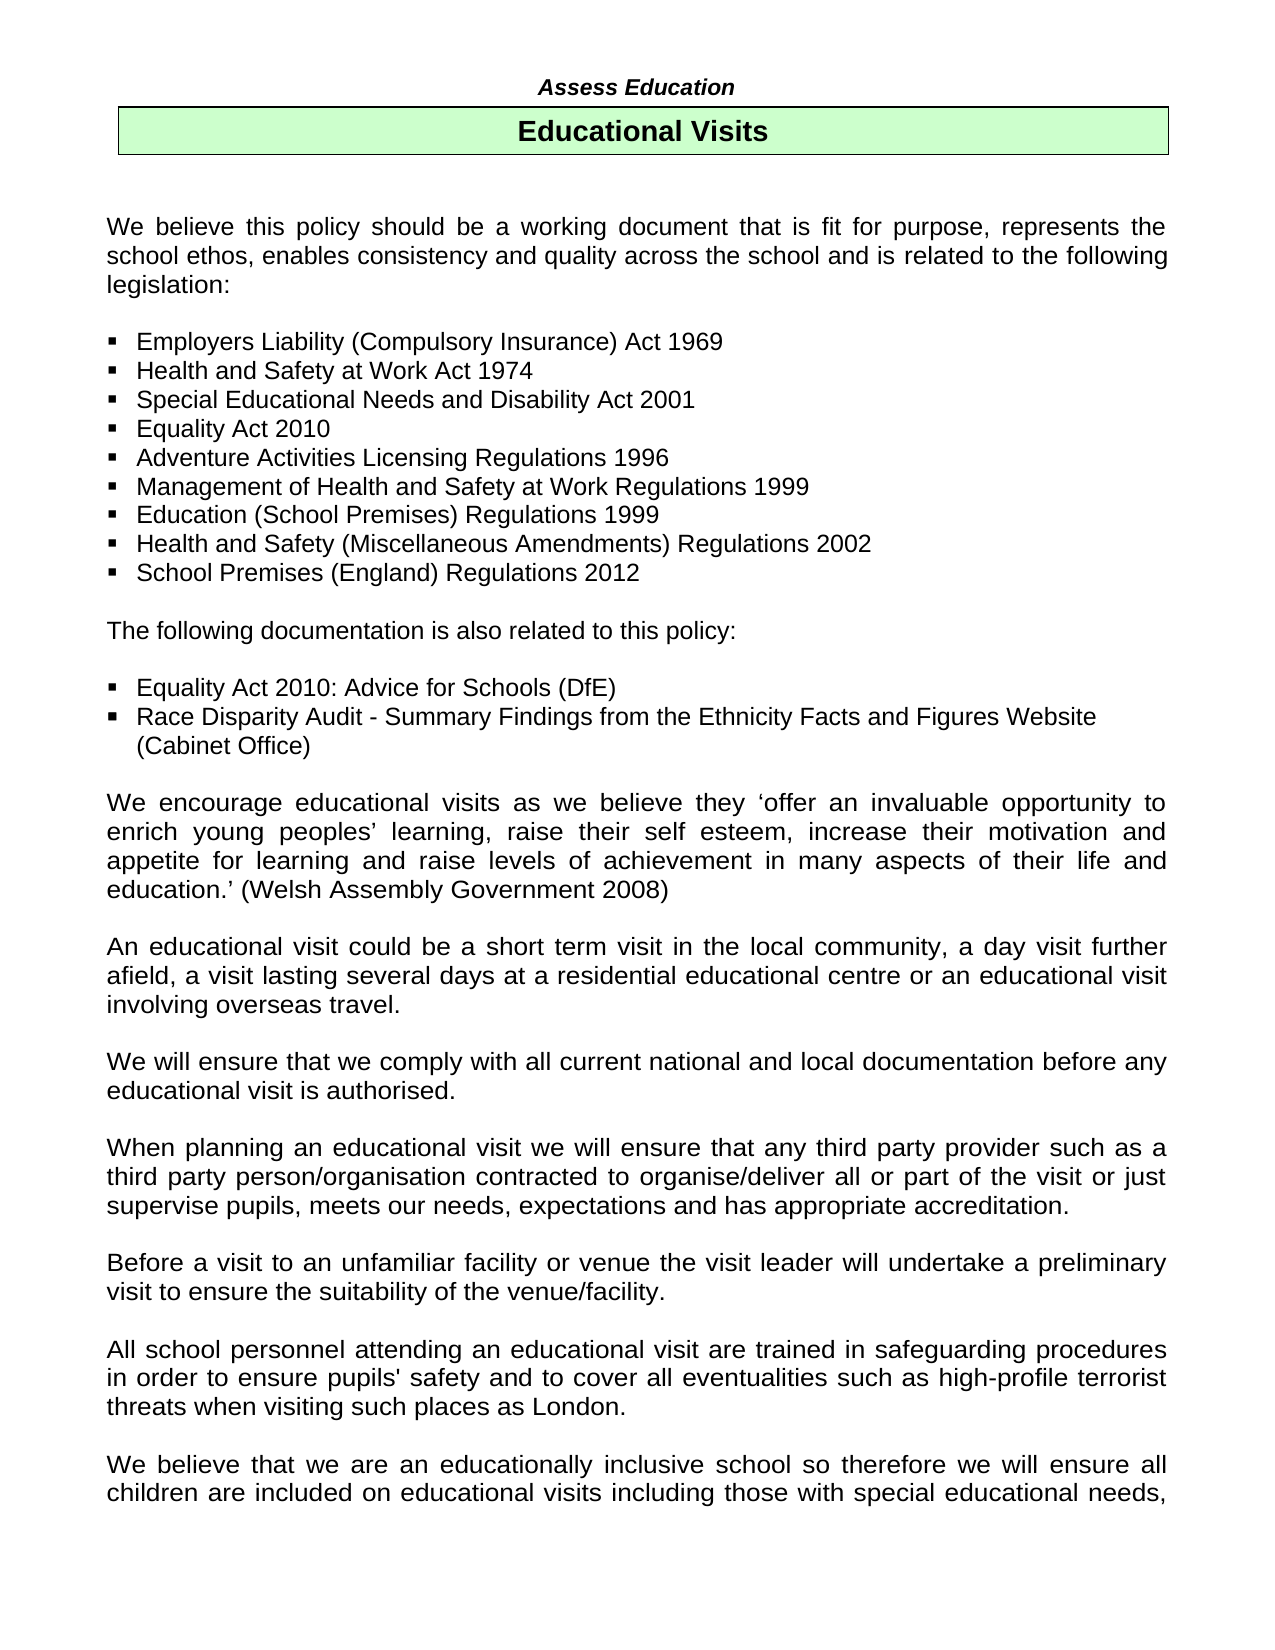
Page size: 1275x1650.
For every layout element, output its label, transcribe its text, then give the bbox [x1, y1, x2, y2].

table_header Educational Visits [119, 108, 1168, 154]
text An educational visit could be a short term visit in the local community, a day visit further afield, a visit lasting several days at a residential educational centre or an educational visit involving overseas travel. [106, 932, 1169, 1018]
text We encourage educational visits as we believe they ‘offer an invaluable opportunity to enrich young peoples’ learning, raise their self esteem, increase their motivation and appetite for learning and raise levels of achievement in many aspects of their life and education.’ (Welsh Assembly Government 2008) [106, 788, 1169, 903]
text The following documentation is also related to this policy: [106, 616, 1169, 644]
list Race Disparity Audit - Summary Findings from the Ethnicity Facts and Figures Website (Cabinet Office) [106, 702, 1169, 759]
text Before a visit to an unfamiliar facility or venue the visit leader will undertake a preliminary visit to ensure the suitability of the venue/facility. [106, 1248, 1169, 1306]
list School Premises (England) Regulations 2012 [106, 558, 1169, 587]
list Health and Safety (Miscellaneous Amendments) Regulations 2002 [106, 529, 1169, 558]
list Adventure Activities Licensing Regulations 1996 [106, 443, 1169, 471]
text We believe this policy should be a working document that is fit for purpose, represents the school ethos, enables consistency and quality across the school and is related to the following legislation: [106, 212, 1169, 298]
list Education (School Premises) Regulations 1999 [106, 500, 1169, 529]
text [106, 1449, 1169, 1507]
list Equality Act 2010: Advice for Schools (DfE) [106, 673, 1169, 702]
text We will ensure that we comply with all current national and local documentation before any educational visit is authorised. [106, 1047, 1169, 1104]
text All school personnel attending an educational visit are trained in safeguarding procedures in order to ensure pupils' safety and to cover all eventualities such as high-profile terrorist threats when visiting such places as London. [106, 1334, 1169, 1421]
list Equality Act 2010 [106, 414, 1169, 443]
list Management of Health and Safety at Work Regulations 1999 [106, 471, 1169, 500]
list Health and Safety at Work Act 1974 [106, 356, 1169, 385]
list Employers Liability (Compulsory Insurance) Act 1969 [106, 327, 1169, 356]
text When planning an educational visit we will ensure that any third party provider such as a third party person/organisation contracted to organise/deliver all or part of the visit or just supervise pupils, meets our needs, expectations and has appropriate accreditation. [106, 1133, 1169, 1219]
list Special Educational Needs and Disability Act 2001 [106, 385, 1169, 414]
